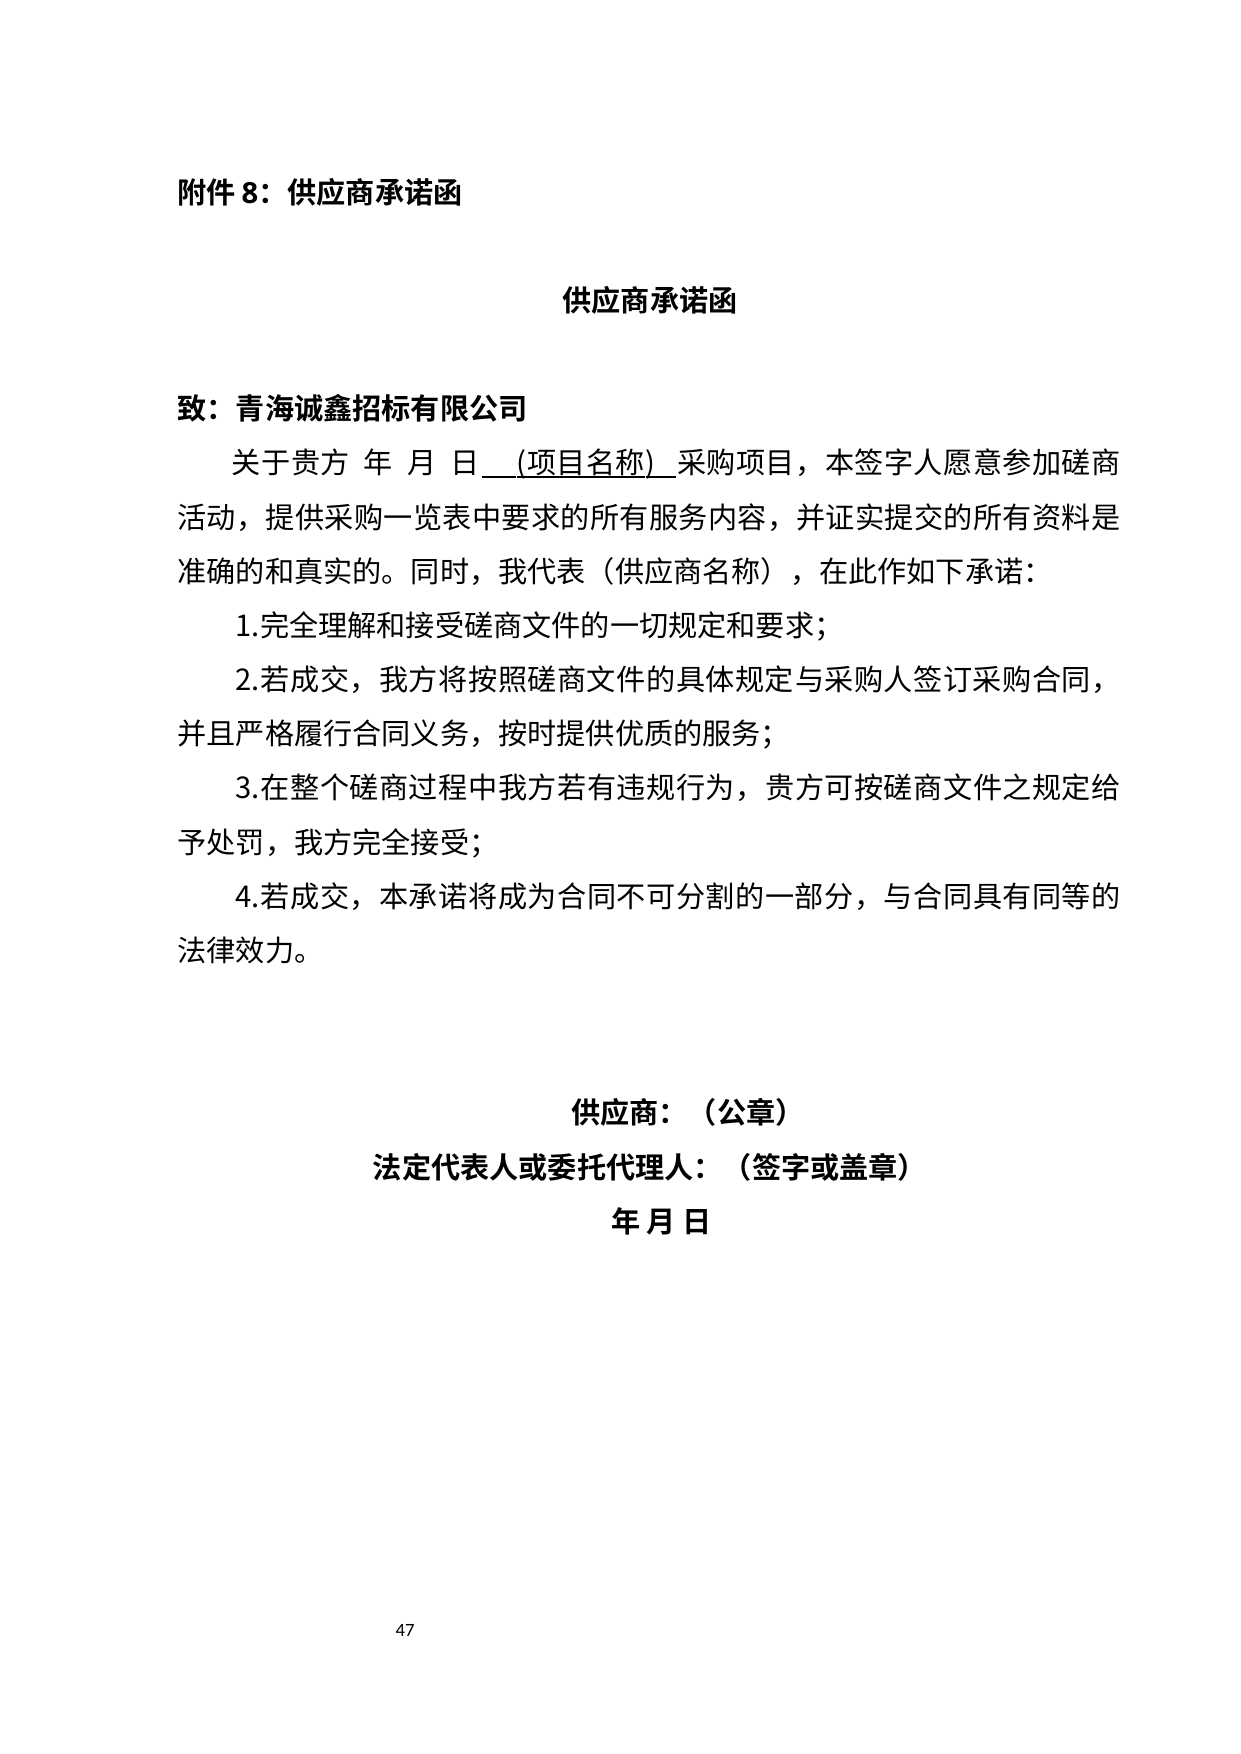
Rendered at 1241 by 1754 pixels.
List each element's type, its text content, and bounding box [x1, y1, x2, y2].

text 供应商承诺函 [177, 268, 1122, 322]
text 2.若成交，我方将按照磋商文件的具体规定与采购人签订采购合同，并且严格履行合同义务，按时提供优质的服务； [177, 647, 1122, 756]
text 3.在整个磋商过程中我方若有违规行为，贵方可按磋商文件之规定给予处罚，我方完全接受； [177, 756, 1122, 864]
text 法定代表人或委托代理人：（签字或盖章） [177, 1135, 1122, 1189]
text 供应商：（公章） [177, 1081, 1122, 1135]
text 年 月 日 [177, 1189, 1122, 1243]
text 4.若成交，本承诺将成为合同不可分割的一部分，与合同具有同等的法律效力。 [177, 864, 1122, 972]
text 1.完全理解和接受磋商文件的一切规定和要求； [177, 593, 1122, 647]
text 关于贵方 年 月 日 (项目名称) 采购项目，本签字人愿意参加磋商活动，提供采购一览表中要求的所有服务内容，并证实提交的所有资料是准确的和真实的。同时，我代表（供应商名称），在此作如下承诺： [177, 431, 1122, 593]
text 附件8：供应商承诺函 [177, 160, 1122, 214]
text 致：青海诚鑫招标有限公司 [177, 376, 1122, 431]
